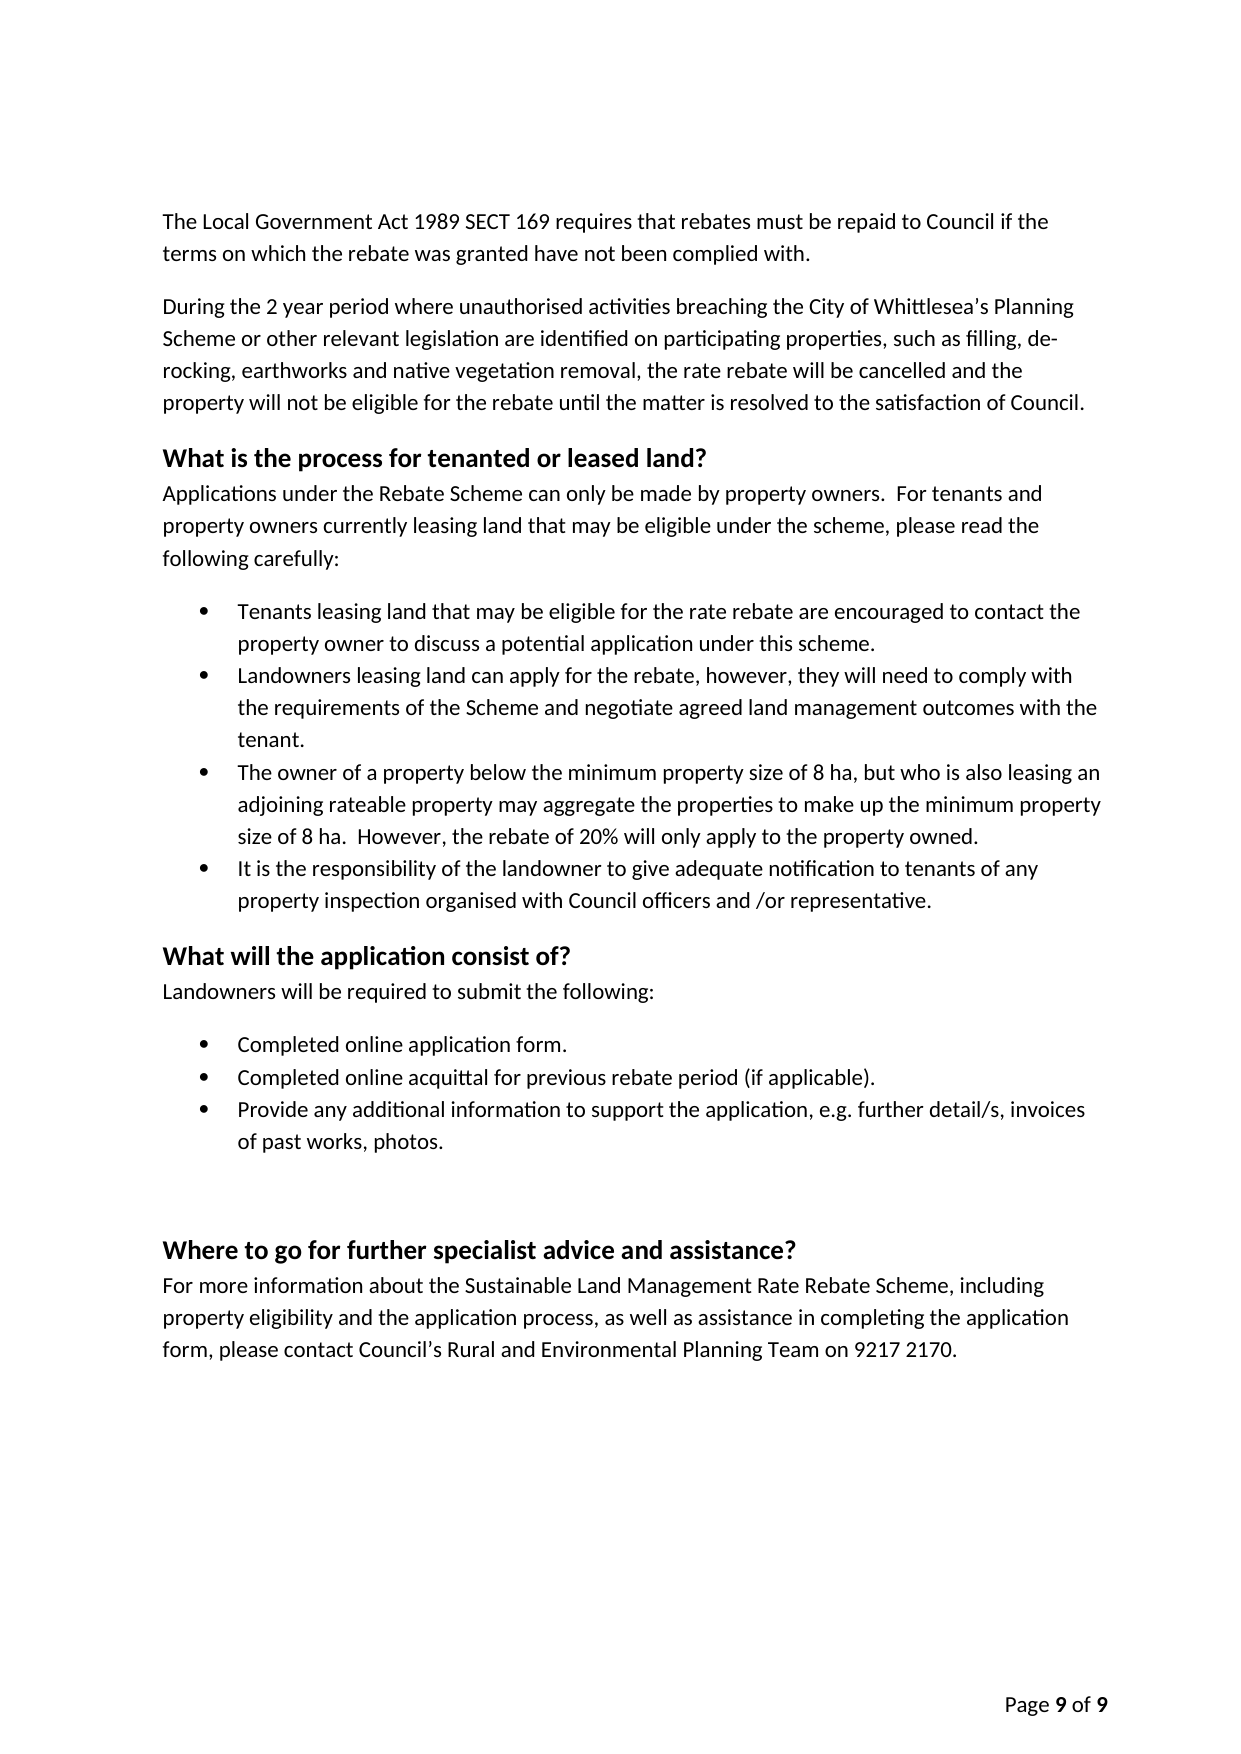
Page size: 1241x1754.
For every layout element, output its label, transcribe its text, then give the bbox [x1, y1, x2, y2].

text During the 2 year period where unauthorised activities breaching the City of Whittlesea’s Planning Scheme or other relevant legislation are identified on participating properties, such as filling, de-rocking, earthworks and native vegetation removal, the rate rebate will be cancelled and the property will not be eligible for the rebate until the matter is resolved to the satisfaction of Council. [162, 292, 1107, 417]
list Tenants leasing land that may be eligible for the rate rebate are encouraged to contact the property owner to discuss a potential application under this scheme. [200, 597, 1107, 657]
list Landowners leasing land can apply for the rebate, however, they will need to comply with the requirements of the Scheme and negotiate agreed land management outcomes with the tenant. [200, 661, 1107, 754]
list It is the responsibility of the landowner to give adequate notification to tenants of any property inspection organised with Council officers and /or representative. [200, 854, 1107, 914]
text Applications under the Rebate Scheme can only be made by property owners. For tenants and property owners currently leasing land that may be eligible under the scheme, please read the following carefully: [162, 479, 1107, 572]
text Landowners will be required to submit the following: [162, 977, 1107, 1006]
list Completed online acquittal for previous rebate period (if applicable). [200, 1063, 1107, 1091]
list Completed online application form. [200, 1031, 1107, 1058]
subtitle What is the process for tenanted or leased land? [162, 442, 1107, 474]
list Provide any additional information to support the application, e.g. further detail/s, invoices of past works, photos. [200, 1095, 1107, 1155]
list The owner of a property below the minimum property size of 8 ha, but who is also leasing an adjoining rateable property may aggregate the properties to make up the minimum property size of 8 ha. However, the rebate of 20% will only apply to the property owned. [200, 758, 1107, 850]
subtitle What will the application consist of? [162, 939, 1107, 973]
text The Local Government Act 1989 SECT 169 requires that rebates must be repaid to Council if the terms on which the rebate was granted have not been complied with. [162, 207, 1107, 267]
subtitle Where to go for further specialist advice and assistance? [162, 1233, 1107, 1266]
text For more information about the Sustainable Land Management Rate Rebate Scheme, including property eligibility and the application process, as well as assistance in completing the application form, please contact Council’s Rural and Environmental Planning Team on 9217 2170. [162, 1271, 1107, 1363]
